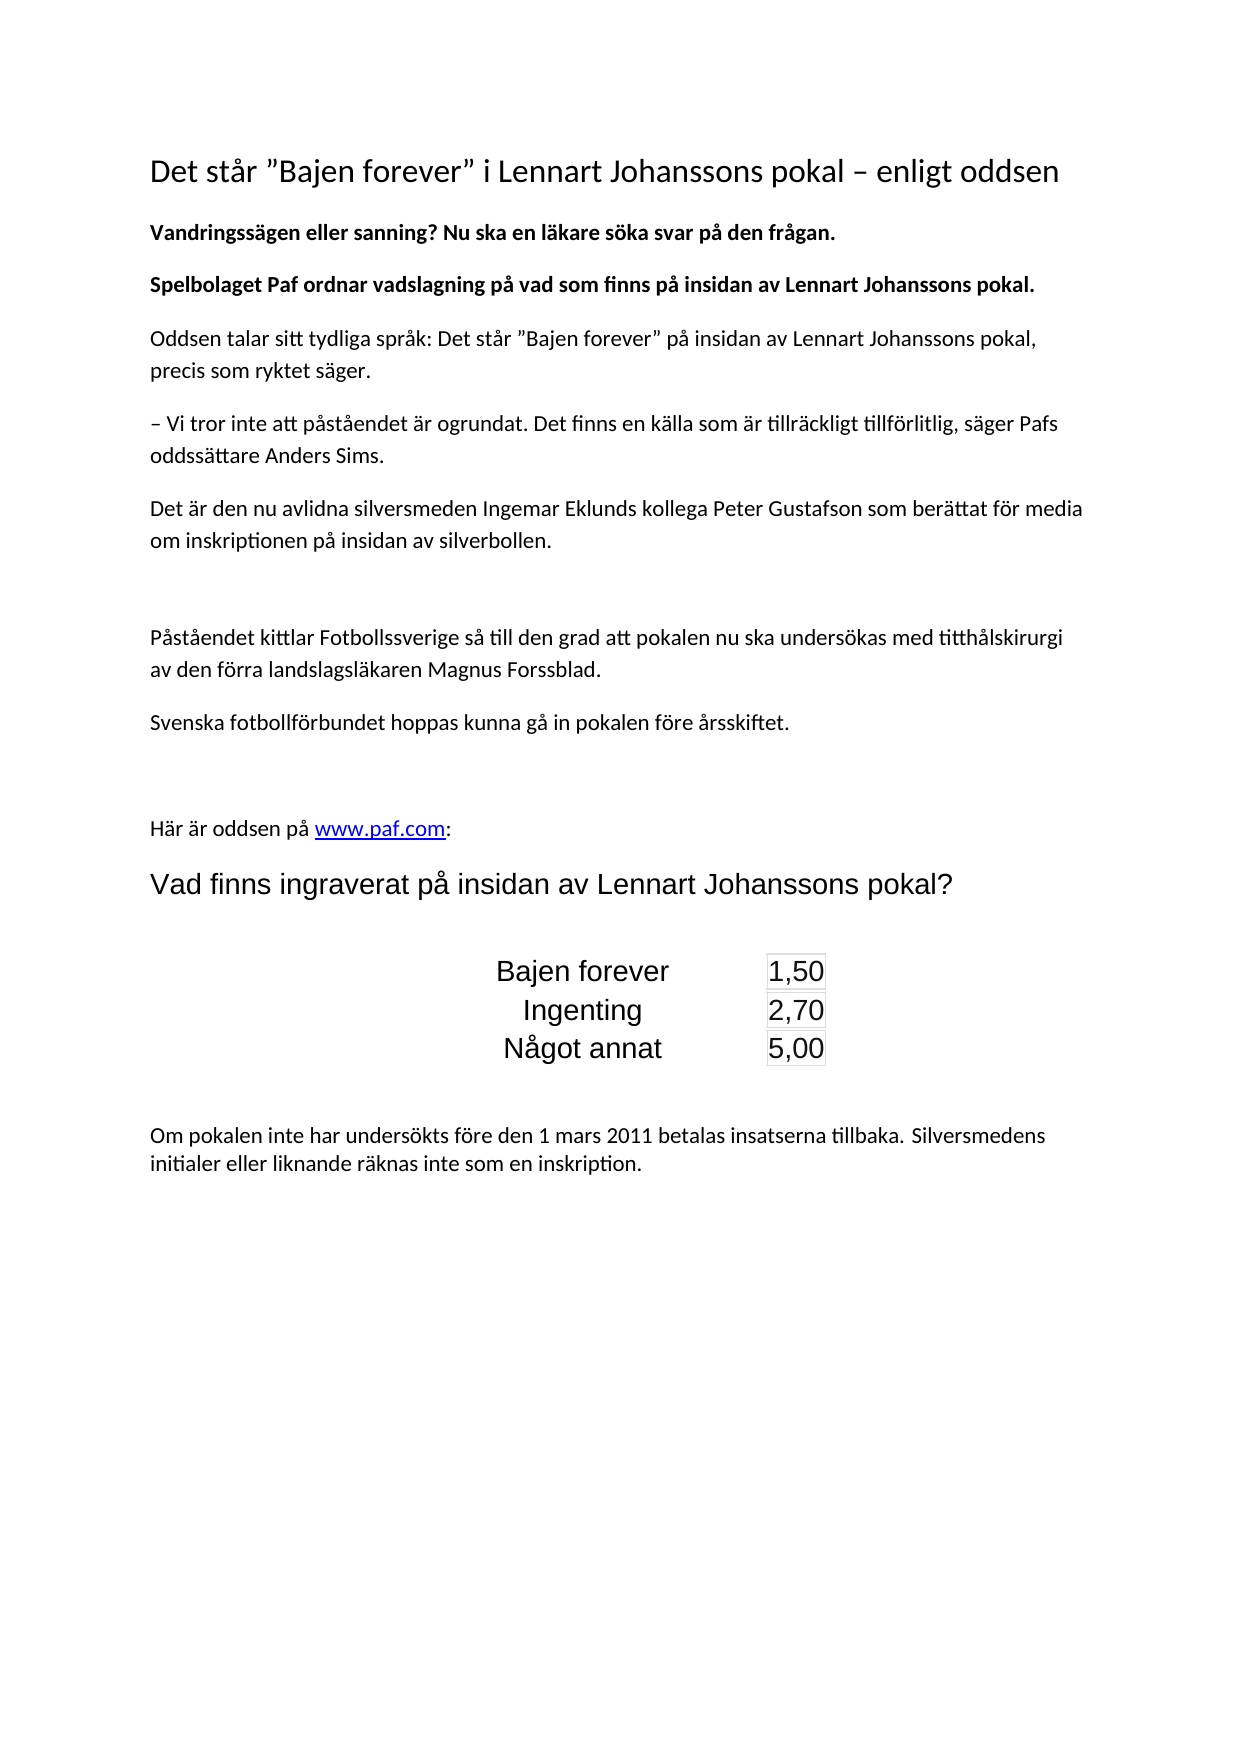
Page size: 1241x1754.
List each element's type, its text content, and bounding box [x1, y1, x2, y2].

table_cell Ingenting [408, 991, 760, 1030]
table_cell 5,00 [760, 1030, 832, 1068]
table_header 1,50 [760, 953, 832, 991]
text Vad finns ingraverat på insidan av Lennart Johanssons pokal? [150, 867, 1090, 901]
text Svenska fotbollförbundet hoppas kunna gå in pokalen före årsskiftet. [150, 708, 1090, 736]
text Här är oddsen på www.paf.com: [150, 814, 1090, 842]
text Om pokalen inte har undersökts före den 1 mars 2011 betalas insatserna tillbaka. Silversmedens initialer eller liknande räknas inte som en inskription. [150, 1121, 1090, 1177]
text Vandringssägen eller sanning? Nu ska en läkare söka svar på den frågan. [150, 218, 1090, 246]
table_cell 2,70 [760, 991, 832, 1030]
text Oddsen talar sitt tydliga språk: Det står ”Bajen forever” på insidan av Lennart Johanssons pokal, precis som ryktet säger. [150, 324, 1090, 384]
table_cell Något annat [408, 1030, 760, 1068]
text Det är den nu avlidna silversmeden Ingemar Eklunds kollega Peter Gustafson som berättat för media om inskriptionen på insidan av silverbollen. Påståendet kittlar Fotbollssverige så till den grad att pokalen nu ska undersökas med titthålskirurgi av den förra landslagsläkaren Magnus Forssblad. [150, 494, 1090, 683]
text – Vi tror inte att påståendet är ogrundat. Det finns en källa som är tillräckligt tillförlitlig, säger Pafs oddssättare Anders Sims. [150, 409, 1090, 469]
text Det står ”Bajen forever” i Lennart Johanssons pokal – enligt oddsen [150, 150, 1090, 191]
text Spelbolaget Paf ordnar vadslagning på vad som finns på insidan av Lennart Johanssons pokal. [150, 271, 1090, 299]
table_header Bajen forever [408, 953, 760, 991]
